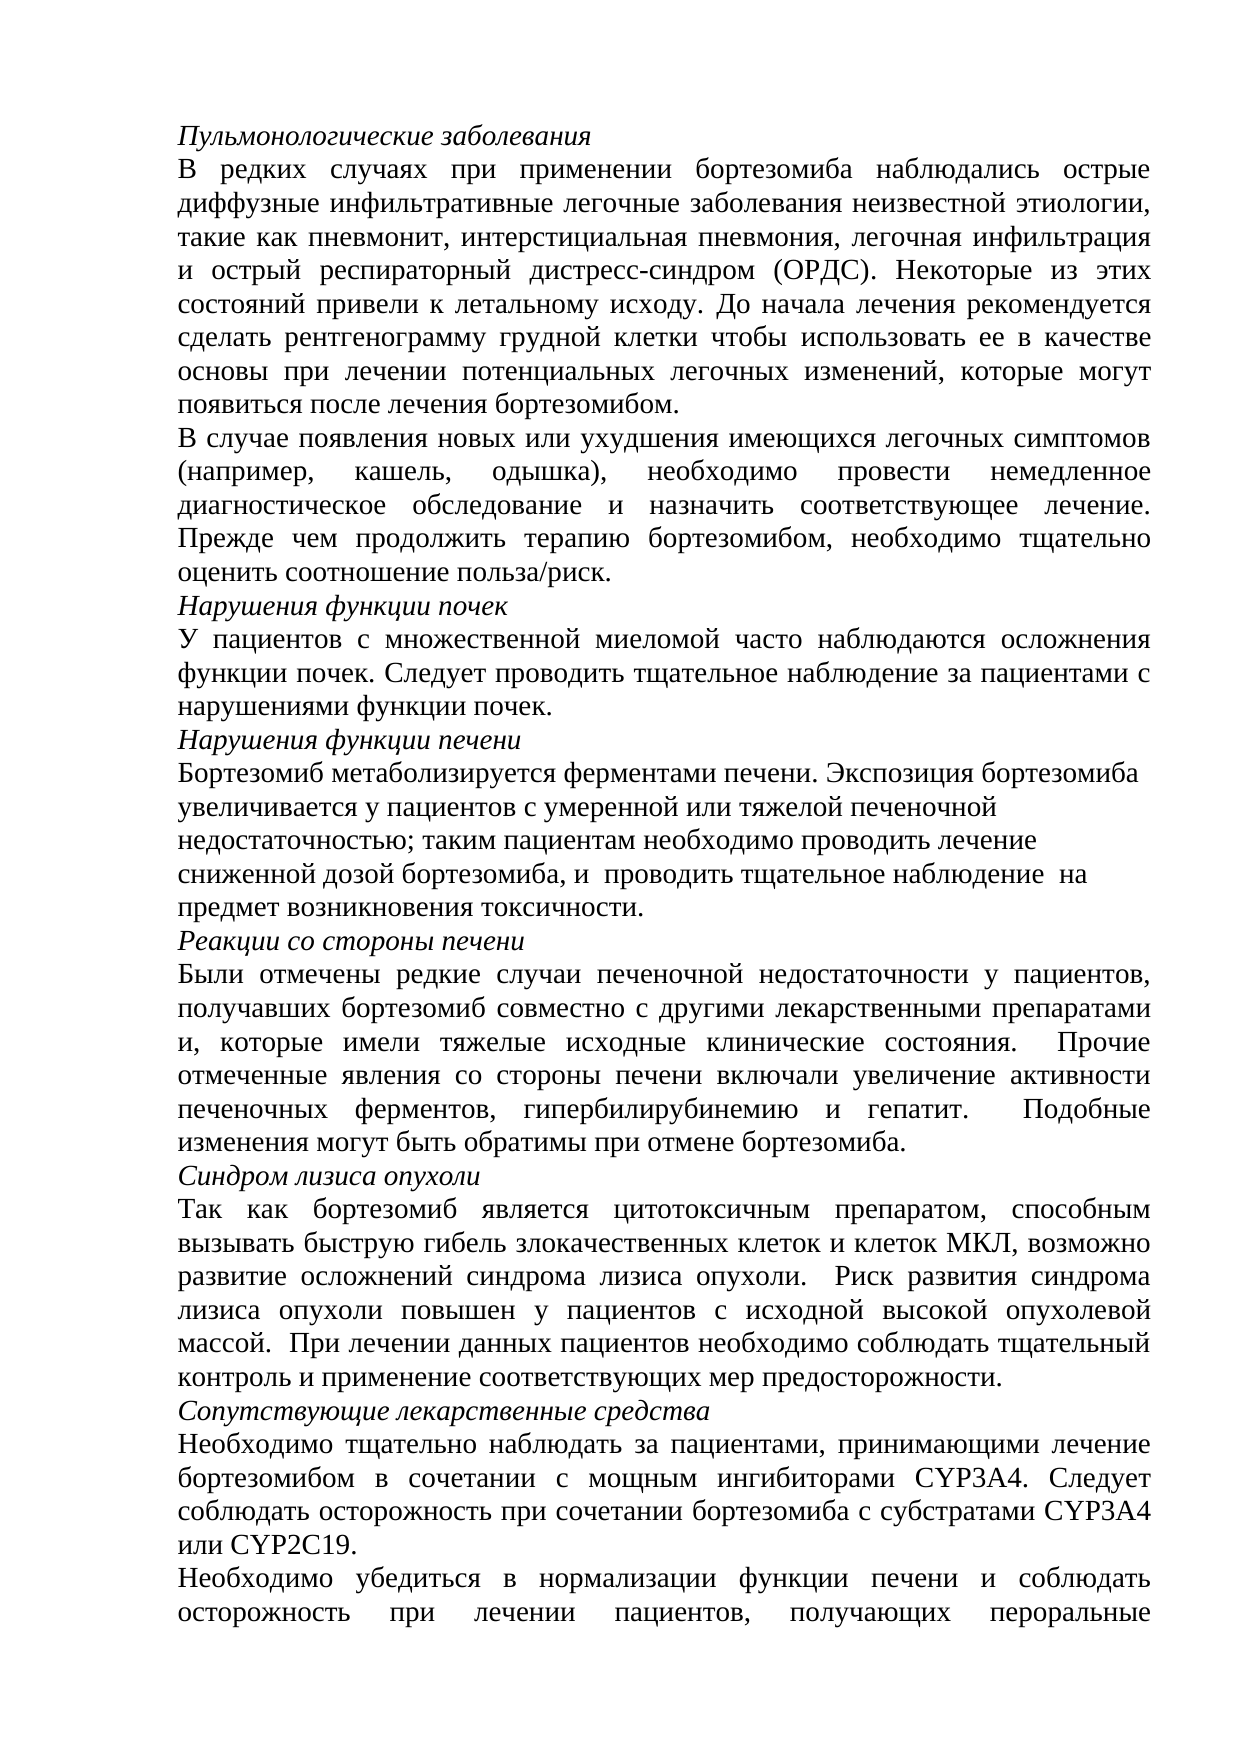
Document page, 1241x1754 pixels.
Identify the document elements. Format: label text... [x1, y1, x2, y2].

text Необходимо тщательно наблюдать за пациентами, принимающими лечение бортезомибом в сочетании с мощным ингибиторами CYP3A4. Следует соблюдать осторожность при сочетании бортезомиба с субстратами CYP3A4 или CYP2C19. [177, 1426, 1152, 1560]
text У пациентов с множественной миеломой часто наблюдаются осложнения функции почек. Следует проводить тщательное наблюдение за пациентами с нарушениями функции почек. [177, 621, 1152, 722]
text Были отмечены редкие случаи печеночной недостаточности у пациентов, получавших бортезомиб совместно с другими лекарственными препаратами и, которые имели тяжелые исходные клинические состояния. Прочие отмеченные явления со стороны печени включали увеличение активности печеночных ферментов, гипербилирубинемию и гепатит. Подобные изменения могут быть обратимы при отмене бортезомиба. [177, 957, 1152, 1158]
text Реакции со стороны печени [177, 923, 1152, 957]
text Бортезомиб метаболизируется ферментами печени. Экспозиция бортезомиба увеличивается у пациентов с умеренной или тяжелой печеночной недостаточностью; таким пациентам необходимо проводить лечение сниженной дозой бортезомиба, и проводить тщательное наблюдение на предмет возникновения токсичности. [177, 755, 1152, 923]
text В случае появления новых или ухудшения имеющихся легочных симптомов (например, кашель, одышка), необходимо провести немедленное диагностическое обследование и назначить соответствующее лечение. Прежде чем продолжить терапию бортезомибом, необходимо тщательно оценить соотношение польза/риск. [177, 420, 1152, 588]
text Сопутствующие лекарственные средства [177, 1393, 1152, 1426]
text Нарушения функции почек [177, 588, 1152, 621]
text В редких случаях при применении бортезомиба наблюдались острые диффузные инфильтративные легочные заболевания неизвестной этиологии, такие как пневмонит, интерстициальная пневмония, легочная инфильтрация и острый респираторный дистресс-синдром (ОРДС). Некоторые из этих состояний привели к летальному исходу. До начала лечения рекомендуется сделать рентгенограмму грудной клетки чтобы использовать ее в качестве основы при лечении потенциальных легочных изменений, которые могут появиться после лечения бортезомибом. [177, 152, 1152, 420]
text Синдром лизиса опухоли [177, 1158, 1152, 1191]
text Пульмонологические заболевания [177, 118, 1152, 152]
text Нарушения функции печени [177, 722, 1152, 755]
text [177, 1560, 1152, 1627]
text Так как бортезомиб является цитотоксичным препаратом, способным вызывать быструю гибель злокачественных клеток и клеток МКЛ, возможно развитие осложнений синдрома лизиса опухоли. Риск развития синдрома лизиса опухоли повышен у пациентов с исходной высокой опухолевой массой. При лечении данных пациентов необходимо соблюдать тщательный контроль и применение соответствующих мер предосторожности. [177, 1191, 1152, 1393]
